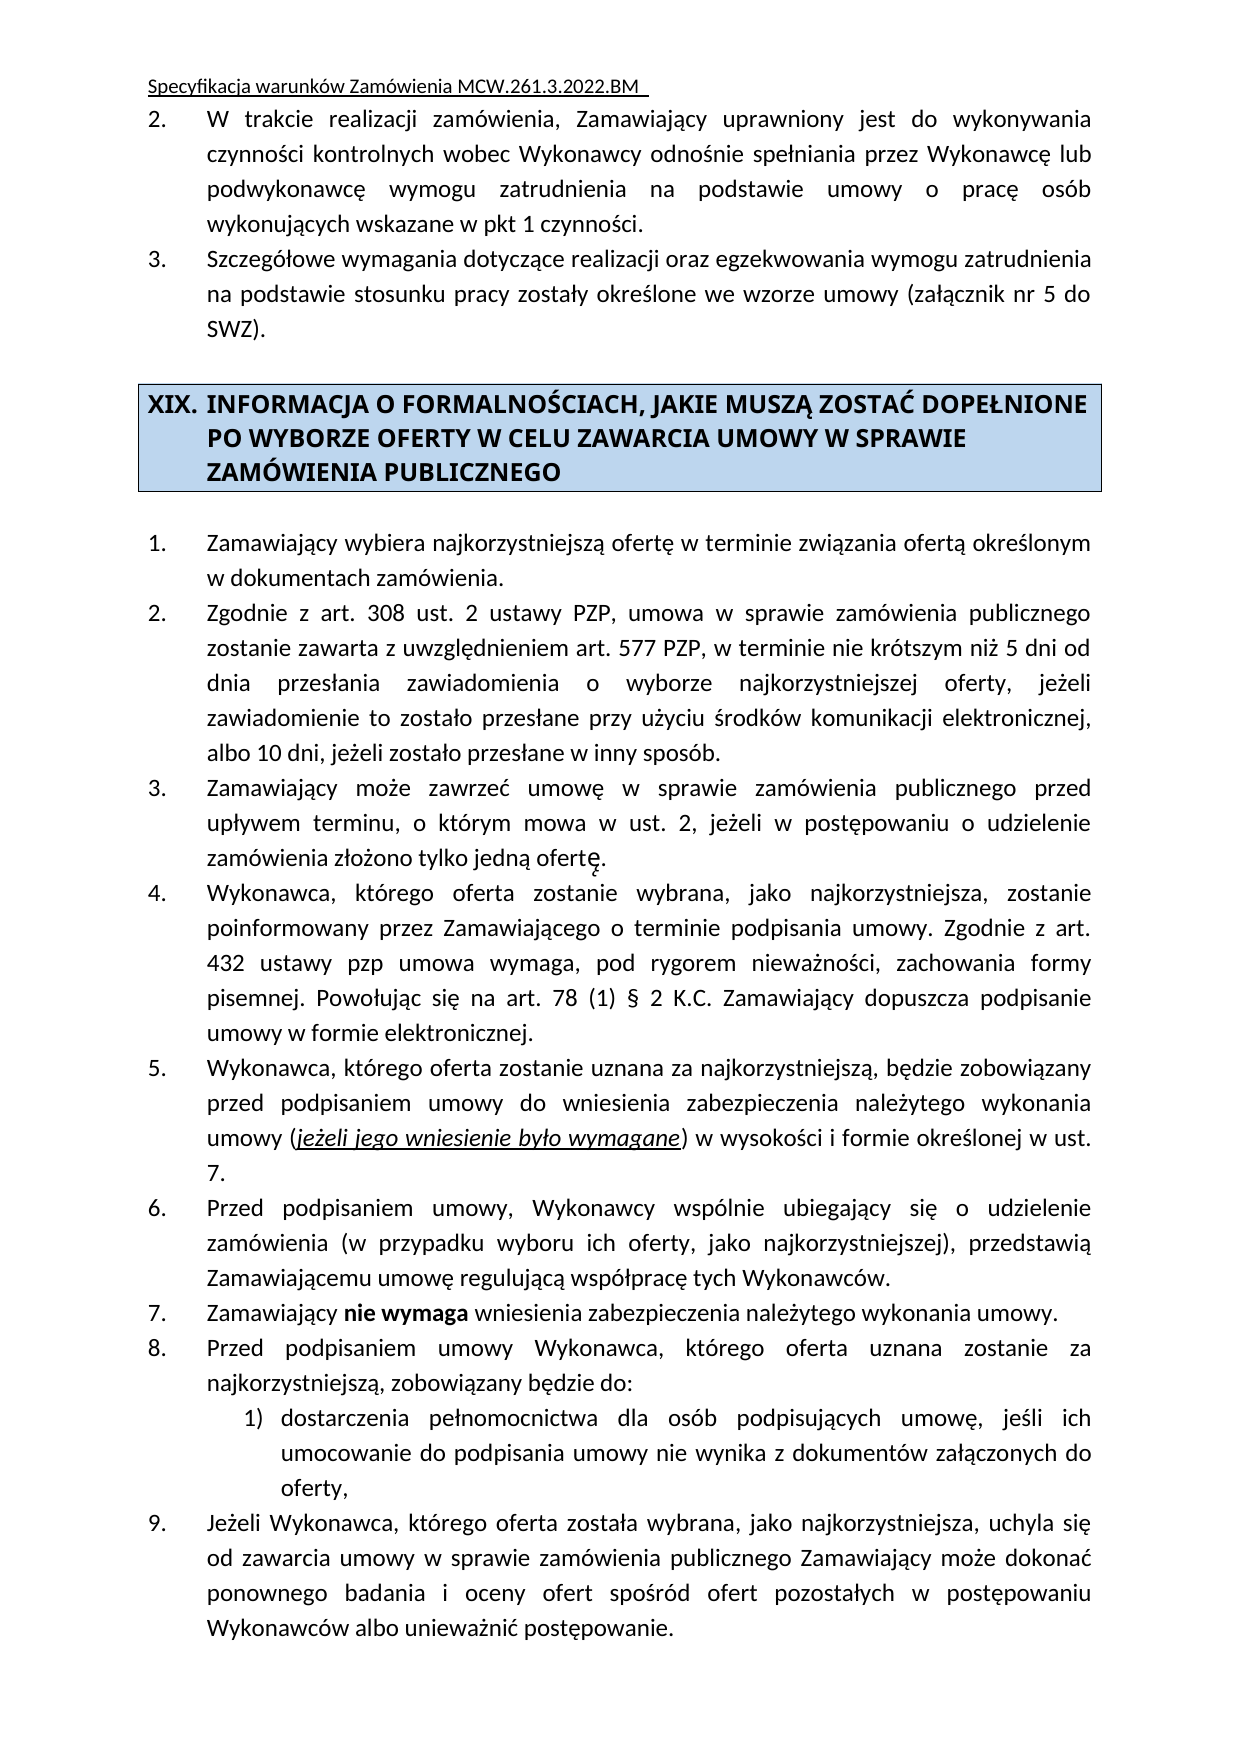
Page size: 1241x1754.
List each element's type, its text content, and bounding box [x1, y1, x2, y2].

list Przed podpisaniem umowy Wykonawca, którego oferta uznana zostanie za najkorzystniejszą, zobowiązany będzie do: [148, 1332, 1093, 1397]
list Przed podpisaniem umowy, Wykonawcy wspólnie ubiegający się o udzielenie zamówienia (w przypadku wyboru ich oferty, jako najkorzystniejszej), przedstawią Zamawiającemu umowę regulującą współpracę tych Wykonawców. [148, 1192, 1093, 1292]
subtitle INFORMACJA O FORMALNOŚCIACH, JAKIE MUSZĄ ZOSTAĆ DOPEŁNIONE PO WYBORZE OFERTY W CELU ZAWARCIA UMOWY W SPRAWIE ZAMÓWIENIA PUBLICZNEGO [139, 385, 1101, 491]
list Wykonawca, którego oferta zostanie wybrana, jako najkorzystniejsza, zostanie poinformowany przez Zamawiającego o terminie podpisania umowy. Zgodnie z art. 432 ustawy pzp umowa wymaga, pod rygorem nieważności, zachowania formy pisemnej. Powołując się na art. 78 (1) § 2 K.C. Zamawiający dopuszcza podpisanie umowy w formie elektronicznej. [148, 877, 1093, 1047]
list Zamawiający nie wymaga wniesienia zabezpieczenia należytego wykonania umowy. [148, 1297, 1093, 1327]
list Wykonawca, którego oferta zostanie uznana za najkorzystniejszą, będzie zobowiązany przed podpisaniem umowy do wniesienia zabezpieczenia należytego wykonania umowy (jeżeli jego wniesienie było wymagane) w wysokości i formie określonej w ust. 7. [148, 1052, 1093, 1187]
list Szczegółowe wymagania dotyczące realizacji oraz egzekwowania wymogu zatrudnienia na podstawie stosunku pracy zostały określone we wzorze umowy (załącznik nr 5 do SWZ). [148, 243, 1093, 344]
list Zamawiający może zawrzeć umowę w sprawie zamówienia publicznego przed upływem terminu, o którym mowa w ust. 2, jeżeli w postępowaniu o udzielenie zamówienia złożono tylko jedną ofertę̨. [148, 772, 1093, 872]
list Zamawiający wybiera najkorzystniejszą ofertę w terminie związania ofertą określonym w dokumentach zamówienia. [148, 527, 1093, 592]
list Jeżeli Wykonawca, którego oferta została wybrana, jako najkorzystniejsza, uchyla się od zawarcia umowy w sprawie zamówienia publicznego Zamawiający może dokonać ponownego badania i oceny ofert spośród ofert pozostałych w postępowaniu Wykonawców albo unieważnić postępowanie. [148, 1507, 1093, 1642]
list W trakcie realizacji zamówienia, Zamawiający uprawniony jest do wykonywania czynności kontrolnych wobec Wykonawcy odnośnie spełniania przez Wykonawcę lub podwykonawcę wymogu zatrudnienia na podstawie umowy o pracę osób wykonujących wskazane w pkt 1 czynności. [148, 103, 1093, 239]
list Zgodnie z art. 308 ust. 2 ustawy PZP, umowa w sprawie zamówienia publicznego zostanie zawarta z uwzględnieniem art. 577 PZP, w terminie nie krótszym niż 5 dni od dnia przesłania zawiadomienia o wyborze najkorzystniejszej oferty, jeżeli zawiadomienie to zostało przesłane przy użyciu środków komunikacji elektronicznej, albo 10 dni, jeżeli zostało przesłane w inny sposób. [148, 597, 1093, 767]
list dostarczenia pełnomocnictwa dla osób podpisujących umowę, jeśli ich umocowanie do podpisania umowy nie wynika z dokumentów załączonych do oferty, [243, 1402, 1093, 1502]
